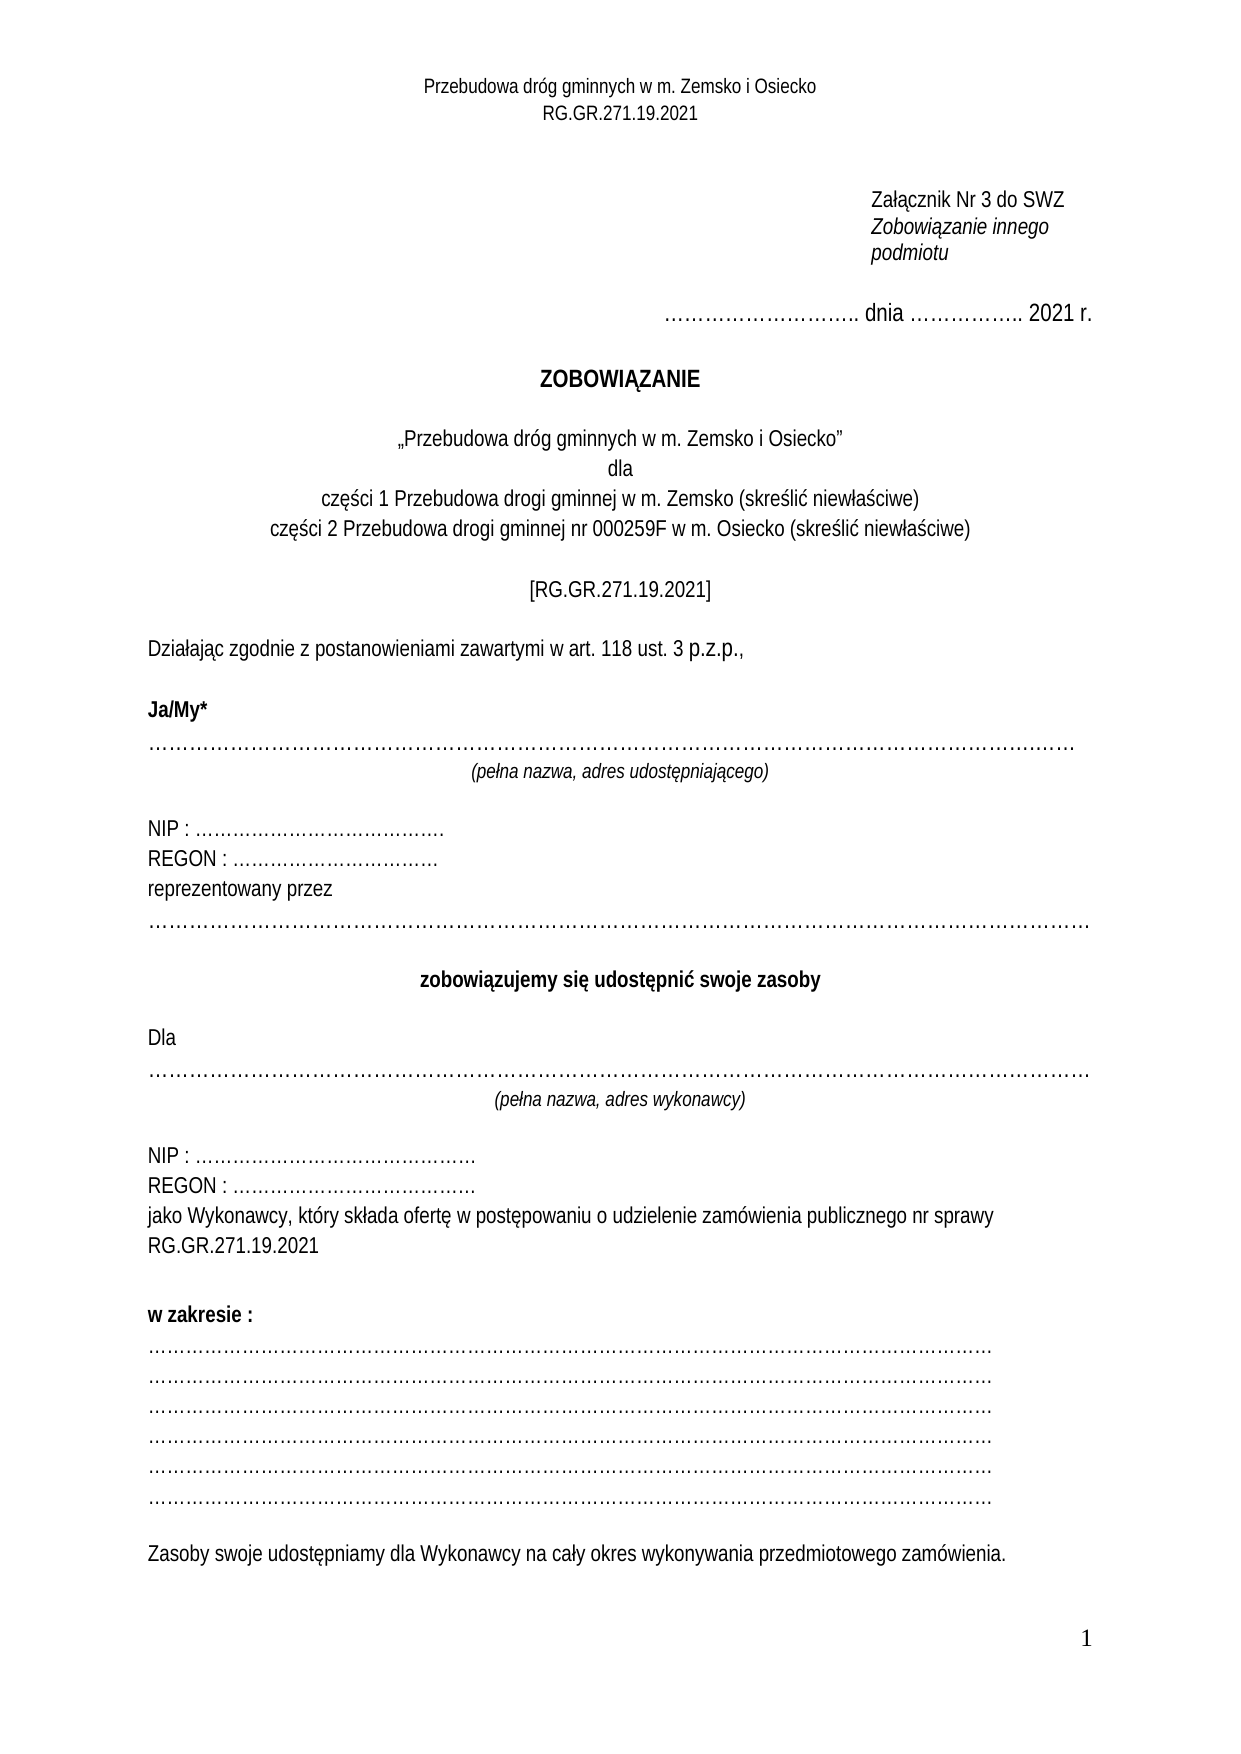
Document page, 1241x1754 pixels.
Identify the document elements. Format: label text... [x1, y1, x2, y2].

text części 1 Przebudowa drogi gminnej w m. Zemsko (skreślić niewłaściwe) [148, 485, 1093, 511]
table_cell ……………………………………………………………………………………………………………………… [136, 1392, 1096, 1422]
table_cell ……………………………………………………………………………………………………………………… [136, 1453, 1096, 1483]
text reprezentowany przez ………………………………………………………………………………………………………………………… [148, 875, 1093, 934]
text NIP : …………………………………. [148, 814, 1093, 841]
text ………………………………………………………………………………………………………………………… [148, 1054, 1093, 1082]
table_header ……………………………………………………………………………………………………………………… [136, 1332, 1096, 1362]
table_cell ……………………………………………………………………………………………………………………… [136, 1362, 1096, 1392]
text części 2 Przebudowa drogi gminnej nr 000259F w m. Osiecko (skreślić niewłaściwe) [148, 515, 1093, 541]
text (pełna nazwa, adres udostępniającego) [148, 759, 1093, 783]
text w zakresie : [148, 1301, 1093, 1328]
text Załącznik Nr 3 do SWZ Zobowiązanie innego podmiotu [871, 186, 1093, 265]
text Dla [148, 1024, 1093, 1050]
text [RG.GR.271.19.2021] [148, 576, 1093, 602]
text ………………………………………………………………………………………………………………….…… [148, 727, 1093, 755]
table_cell ……………………………………………………………………………………………………………………… [136, 1422, 1096, 1452]
text jako Wykonawcy, który składa ofertę w postępowaniu o udzielenie zamówienia publicznego nr sprawy RG.GR.271.19.2021 [148, 1202, 1093, 1259]
text dla [148, 455, 1093, 481]
text Działając zgodnie z postanowieniami zawartymi w art. 118 ust. 3 p.z.p., [148, 633, 1093, 662]
text REGON : ………………………………… [148, 1172, 1093, 1198]
text REGON : …………………………… [148, 845, 1093, 871]
text Ja/My* [148, 696, 1093, 723]
text zobowiązujemy się udostępnić swoje zasoby [148, 966, 1093, 992]
text NIP : ……………………………………… [148, 1142, 1093, 1168]
text ……………………….. dnia …………….. 2021 r. [148, 298, 1093, 327]
text (pełna nazwa, adres wykonawcy) [148, 1087, 1093, 1111]
text Zasoby swoje udostępniamy dla Wykonawcy na cały okres wykonywania przedmiotowego zamówienia. [148, 1540, 1093, 1567]
table_cell ……………………………………………………………………………………………………………………… [136, 1483, 1096, 1513]
text ZOBOWIĄZANIE [148, 364, 1093, 393]
text „Przebudowa dróg gminnych w m. Zemsko i Osiecko” [148, 424, 1093, 451]
